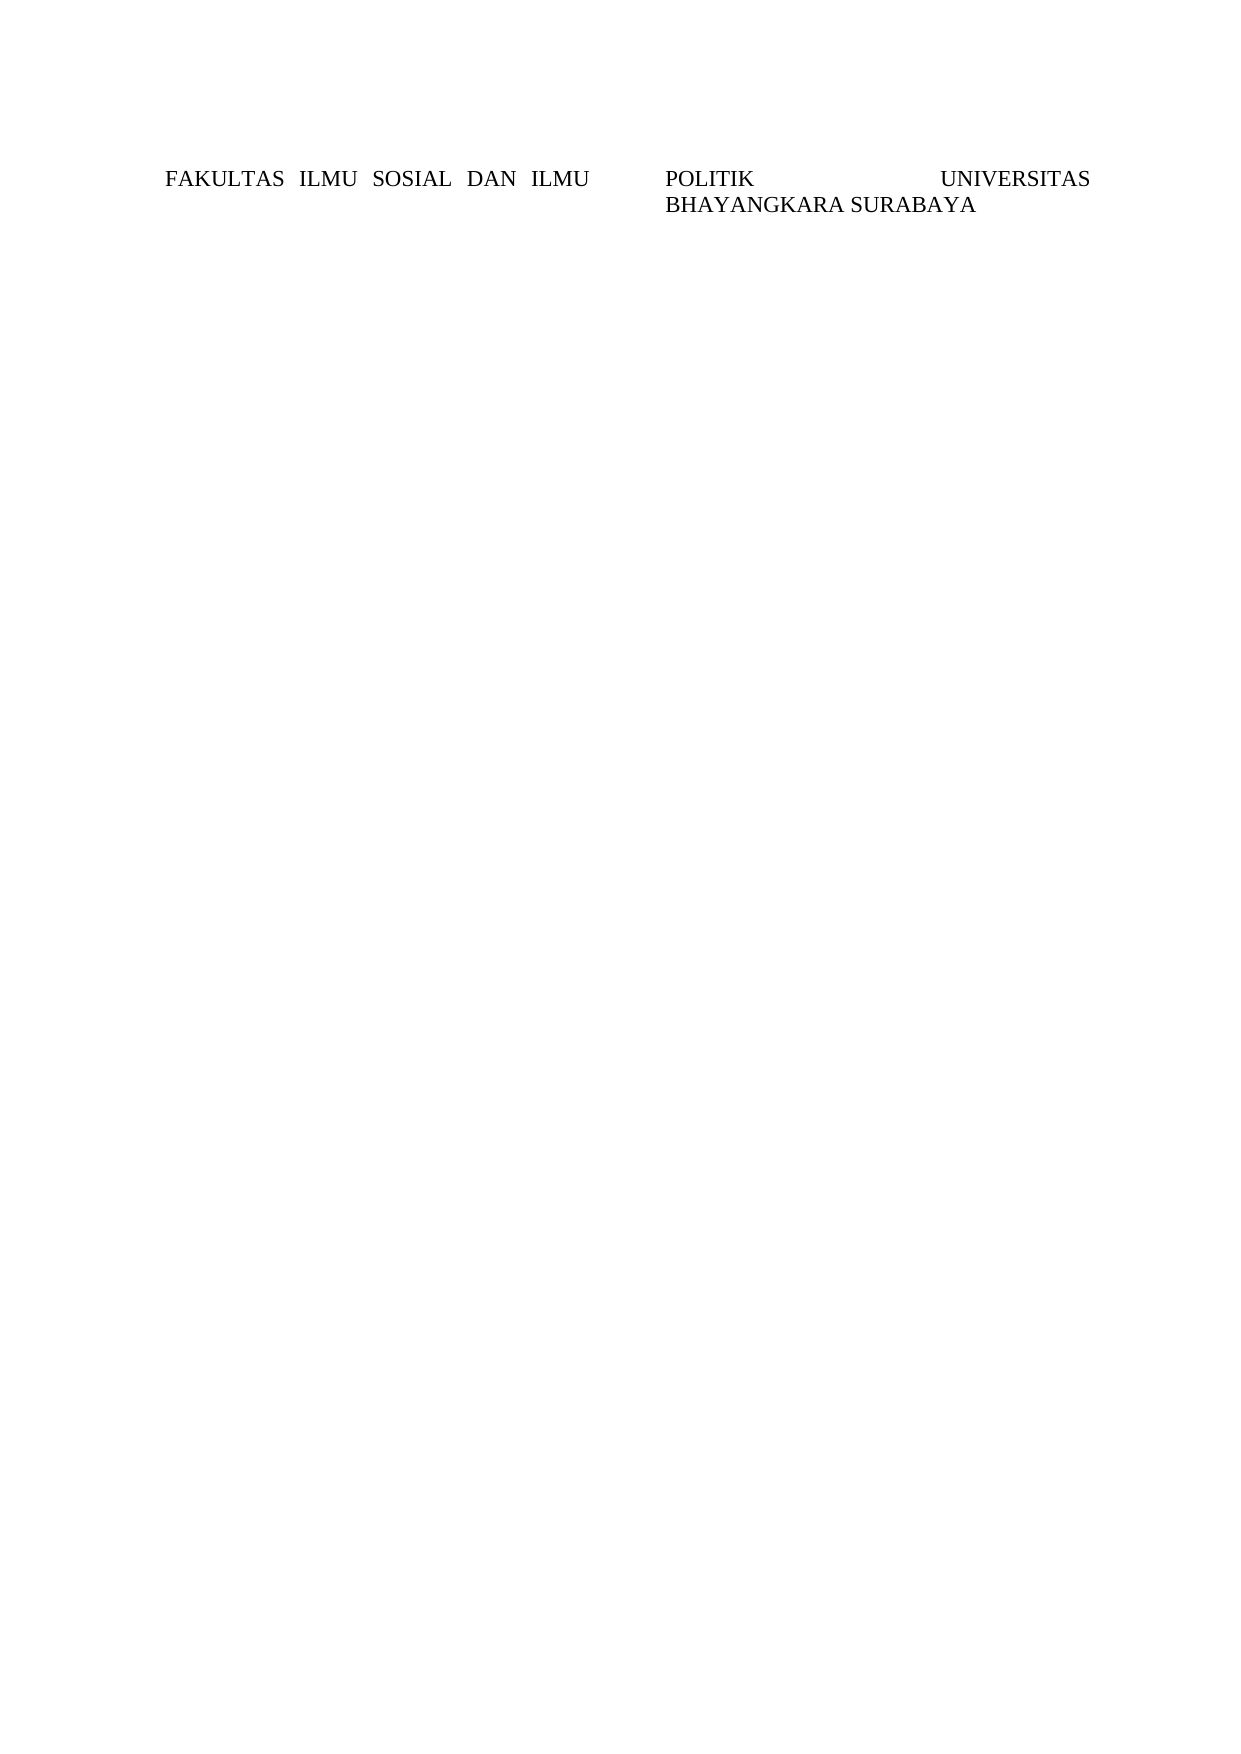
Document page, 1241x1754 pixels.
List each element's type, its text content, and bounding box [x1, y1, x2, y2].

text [665, 165, 1090, 218]
